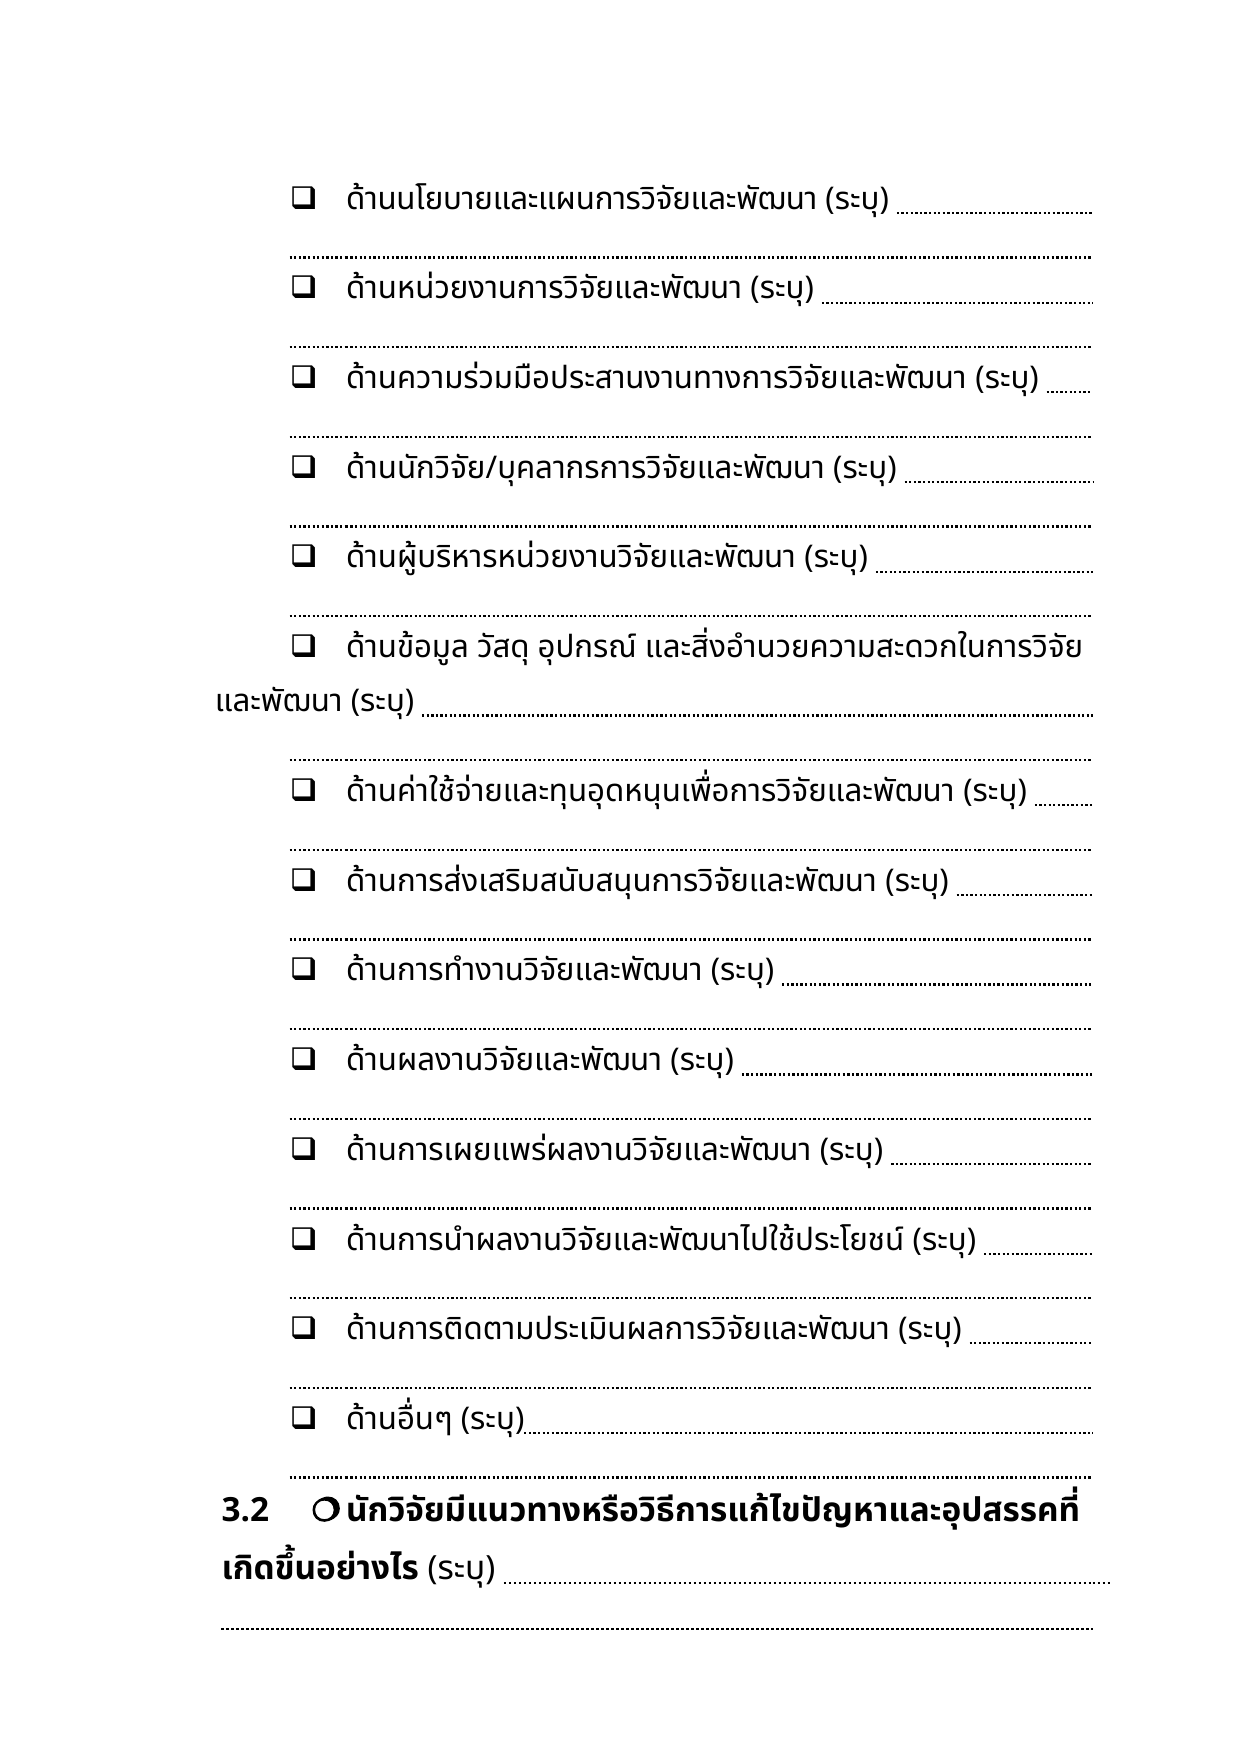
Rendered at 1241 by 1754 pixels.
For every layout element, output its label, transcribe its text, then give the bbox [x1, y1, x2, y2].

text ด้านความร่วมมือประสานงานทางการวิจัยและพัฒนา (ระบุ) [214, 355, 1122, 403]
text ด้านอื่นๆ (ระบุ) [289, 1396, 1122, 1443]
text ด้านนโยบายและแผนการวิจัยและพัฒนา (ระบุ) [214, 176, 1122, 223]
text 3.2 นักวิจัยมีแนวทางหรือวิธีการแก้ไขปัญหาและอุปสรรคที่เกิดขึ้นอย่างไร (ระบุ) [221, 1486, 1122, 1594]
text ด้านการเผยแพร่ผลงานวิจัยและพัฒนา (ระบุ) [214, 1127, 1122, 1174]
text ด้านการส่งเสริมสนับสนุนการวิจัยและพัฒนา (ระบุ) [214, 858, 1122, 905]
text ด้านข้อมูล วัสดุ อุปกรณ์ และสิ่งอำนวยความสะดวกในการวิจัยและพัฒนา (ระบุ) [214, 624, 1122, 726]
text ด้านหน่วยงานการวิจัยและพัฒนา (ระบุ) [214, 265, 1122, 313]
text ด้านนักวิจัย/บุคลากรการวิจัยและพัฒนา (ระบุ) [214, 445, 1122, 492]
text ด้านการติดตามประเมินผลการวิจัยและพัฒนา (ระบุ) [214, 1306, 1122, 1354]
text ด้านผู้บริหารหน่วยงานวิจัยและพัฒนา (ระบุ) [214, 534, 1122, 582]
text ด้านการทำงานวิจัยและพัฒนา (ระบุ) [214, 947, 1122, 995]
text ด้านผลงานวิจัยและพัฒนา (ระบุ) [214, 1037, 1122, 1084]
text ด้านการนำผลงานวิจัยและพัฒนาไปใช้ประโยชน์ (ระบุ) [214, 1216, 1122, 1264]
text ด้านค่าใช้จ่ายและทุนอุดหนุนเพื่อการวิจัยและพัฒนา (ระบุ) [214, 768, 1122, 816]
